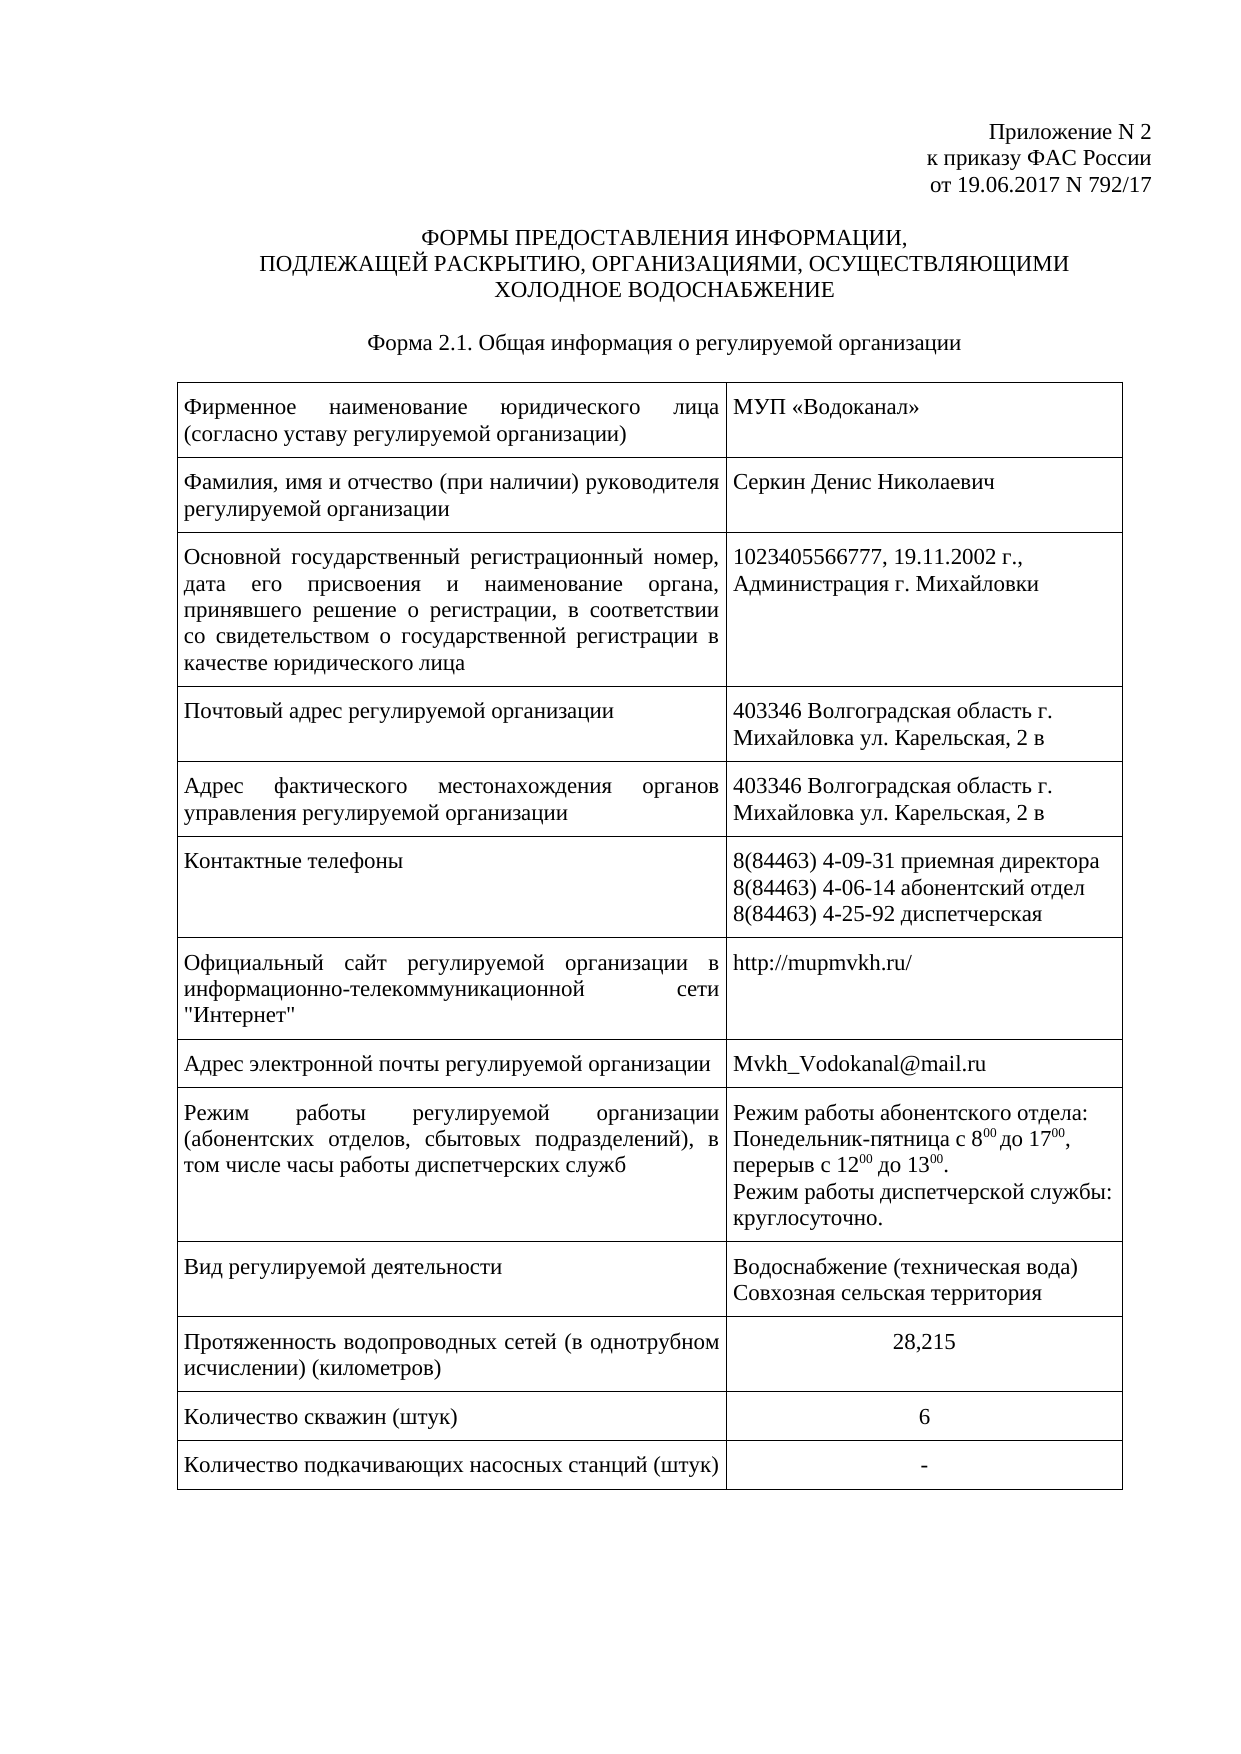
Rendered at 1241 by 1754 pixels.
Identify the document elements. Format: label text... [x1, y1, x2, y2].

table_cell Адрес электронной почты регулируемой организации [178, 1040, 726, 1087]
text к приказу ФАС России [177, 144, 1152, 171]
table_cell Протяженность водопроводных сетей (в однотрубном исчислении) (километров) [178, 1317, 726, 1391]
table_cell Почтовый адрес регулируемой организации [178, 687, 726, 761]
table_cell - [727, 1441, 1122, 1488]
table_cell Официальный сайт регулируемой организации в информационно-телекоммуникационной сети "Интернет" [178, 938, 726, 1038]
table_cell 6 [727, 1392, 1122, 1440]
table_cell Контактные телефоны [178, 837, 726, 937]
table_cell Водоснабжение (техническая вода) Совхозная сельская территория [727, 1242, 1122, 1316]
text ФОРМЫ ПРЕДОСТАВЛЕНИЯ ИНФОРМАЦИИ, [177, 223, 1152, 250]
text ХОЛОДНОЕ ВОДОСНАБЖЕНИЕ [177, 276, 1152, 303]
table_cell Вид регулируемой деятельности [178, 1242, 726, 1316]
table_cell Фамилия, имя и отчество (при наличии) руководителя регулируемой организации [178, 458, 726, 532]
text от 19.06.2017 N 792/17 [177, 171, 1152, 197]
table_cell Количество скважин (штук) [178, 1392, 726, 1440]
table_cell 28,215 [727, 1317, 1122, 1391]
text Приложение N 2 [177, 118, 1152, 144]
table_cell Серкин Денис Николаевич [727, 458, 1122, 532]
table_cell 1023405566777, 19.11.2002 г., Администрация г. Михайловки [727, 533, 1122, 686]
table_header МУП «Водоканал» [727, 383, 1122, 457]
table_cell 8(84463) 4-09-31 приемная директора 8(84463) 4-06-14 абонентский отдел 8(84463) 4-25-92 диспетчерская [727, 837, 1122, 937]
table_cell Адрес фактического местонахождения органов управления регулируемой организации [178, 762, 726, 836]
table_cell 403346 Волгоградская область г. Михайловка ул. Карельская, 2 в [727, 762, 1122, 836]
table_cell Mvkh_Vodokanal@mail.ru [727, 1040, 1122, 1087]
table_cell 403346 Волгоградская область г. Михайловка ул. Карельская, 2 в [727, 687, 1122, 761]
table_header Фирменное наименование юридического лица (согласно уставу регулируемой организации) [178, 383, 726, 457]
table_cell http://mupmvkh.ru/ [727, 938, 1122, 1038]
table_cell Основной государственный регистрационный номер, дата его присвоения и наименование органа, принявшего решение о регистрации, в соответствии со свидетельством о государственной регистрации в качестве юридического лица [178, 533, 726, 686]
text ПОДЛЕЖАЩЕЙ РАСКРЫТИЮ, ОРГАНИЗАЦИЯМИ, ОСУЩЕСТВЛЯЮЩИМИ [177, 250, 1152, 276]
table_cell Режим работы регулируемой организации (абонентских отделов, сбытовых подразделений), в том числе часы работы диспетчерских служб [178, 1088, 726, 1241]
table_cell Количество подкачивающих насосных станций (штук) [178, 1441, 726, 1488]
text Форма 2.1. Общая информация о регулируемой организации [177, 329, 1152, 355]
table_cell Режим работы абонентского отдела: Понедельник-пятница с 800 до 1700, перерыв с 1200 до 1300. Режим работы диспетчерской службы: круглосуточно. [727, 1088, 1122, 1241]
